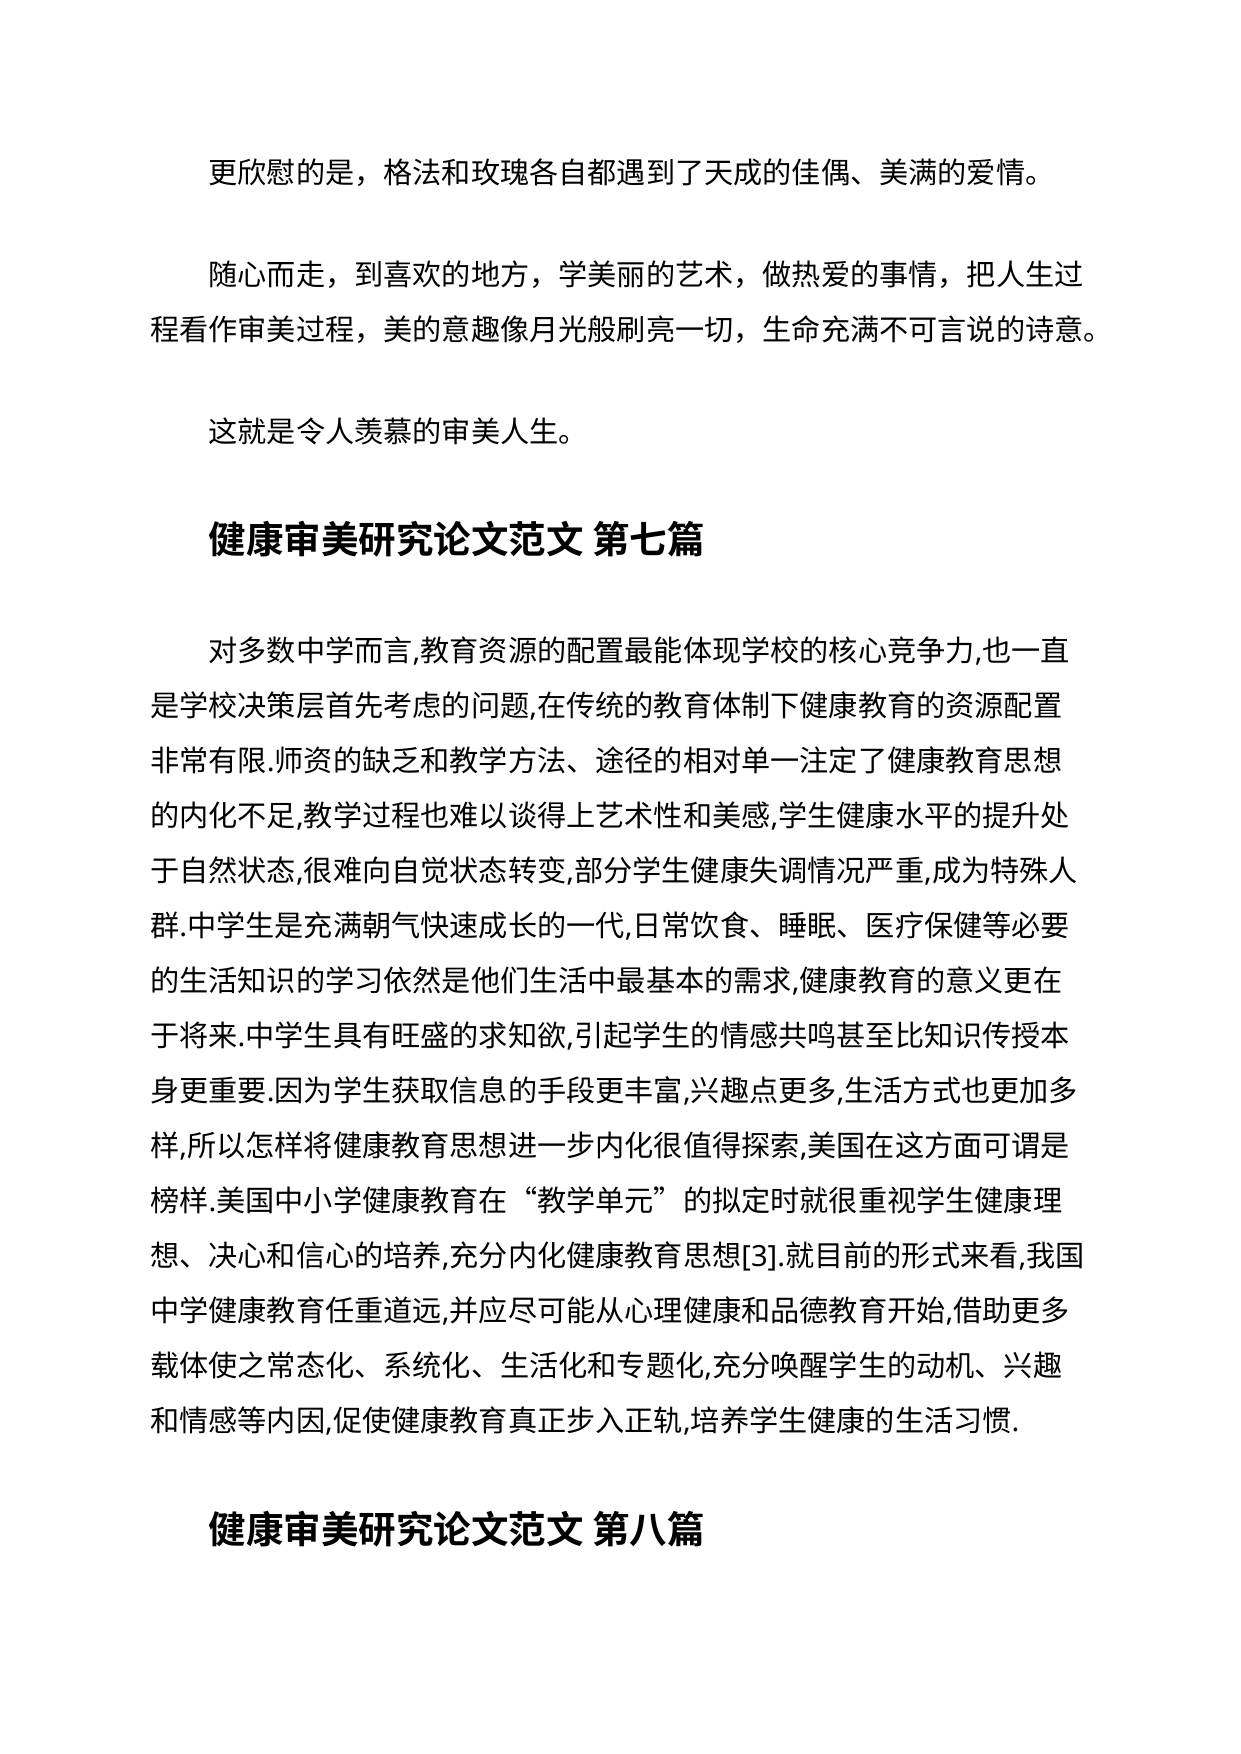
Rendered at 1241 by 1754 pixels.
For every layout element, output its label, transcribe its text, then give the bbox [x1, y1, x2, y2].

text 健康审美研究论文范文 第七篇 [150, 510, 1090, 564]
text 对多数中学而言,教育资源的配置最能体现学校的核心竞争力,也一直是学校决策层首先考虑的问题,在传统的教育体制下健康教育的资源配置非常有限.师资的缺乏和教学方法、途径的相对单一注定了健康教育思想的内化不足,教学过程也难以谈得上艺术性和美感,学生健康水平的提升处于自然状态,很难向自觉状态转变,部分学生健康失调情况严重,成为特殊人群.中学生是充满朝气快速成长的一代,日常饮食、睡眠、医疗保健等必要的生活知识的学习依然是他们生活中最基本的需求,健康教育的意义更在于将来.中学生具有旺盛的求知欲,引起学生的情感共鸣甚至比知识传授本身更重要.因为学生获取信息的手段更丰富,兴趣点更多,生活方式也更加多样,所以怎样将健康教育思想进一步内化很值得探索,美国在这方面可谓是榜样.美国中小学健康教育在“教学单元”的拟定时就很重视学生健康理想、决心和信心的培养,充分内化健康教育思想[3].就目前的形式来看,我国中学健康教育任重道远,并应尽可能从心理健康和品德教育开始,借助更多载体使之常态化、系统化、生活化和专题化,充分唤醒学生的动机、兴趣和情感等内因,促使健康教育真正步入正轨,培养学生健康的生活习惯. [150, 628, 1090, 1440]
text 这就是令人羡慕的审美人生。 [150, 408, 1090, 451]
text 随心而走，到喜欢的地方，学美丽的艺术，做热爱的事情，把人生过程看作审美过程，美的意趣像月光般刷亮一切，生命充满不可言说的诗意。 [150, 252, 1090, 349]
text 更欣慰的是，格法和玫瑰各自都遇到了天成的佳偶、美满的爱情。 [150, 150, 1090, 192]
text 健康审美研究论文范文 第八篇 [150, 1499, 1090, 1554]
